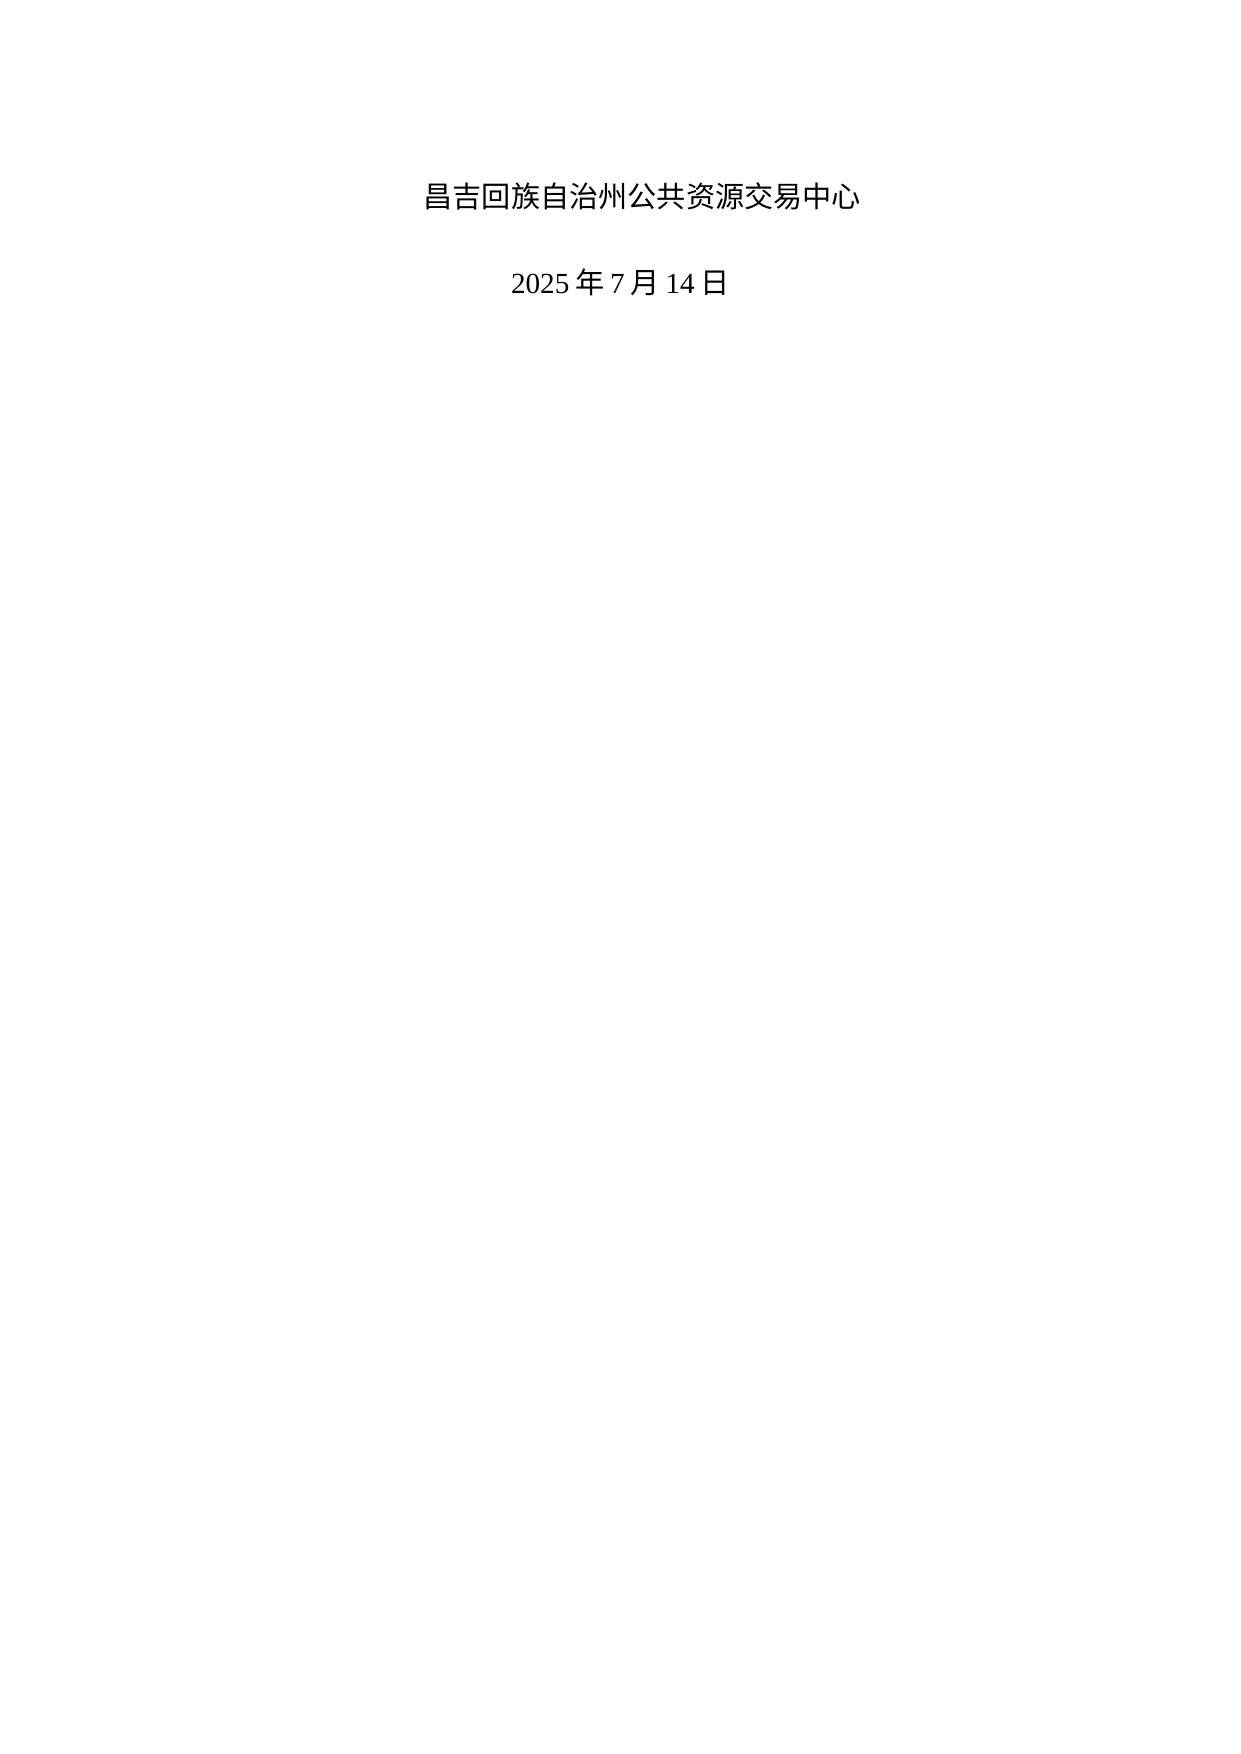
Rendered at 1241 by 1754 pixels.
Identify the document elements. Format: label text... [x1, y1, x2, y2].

text 2025年7月14日 [187, 248, 1053, 313]
text 昌吉回族自治州公共资源交易中心 [187, 162, 1053, 227]
